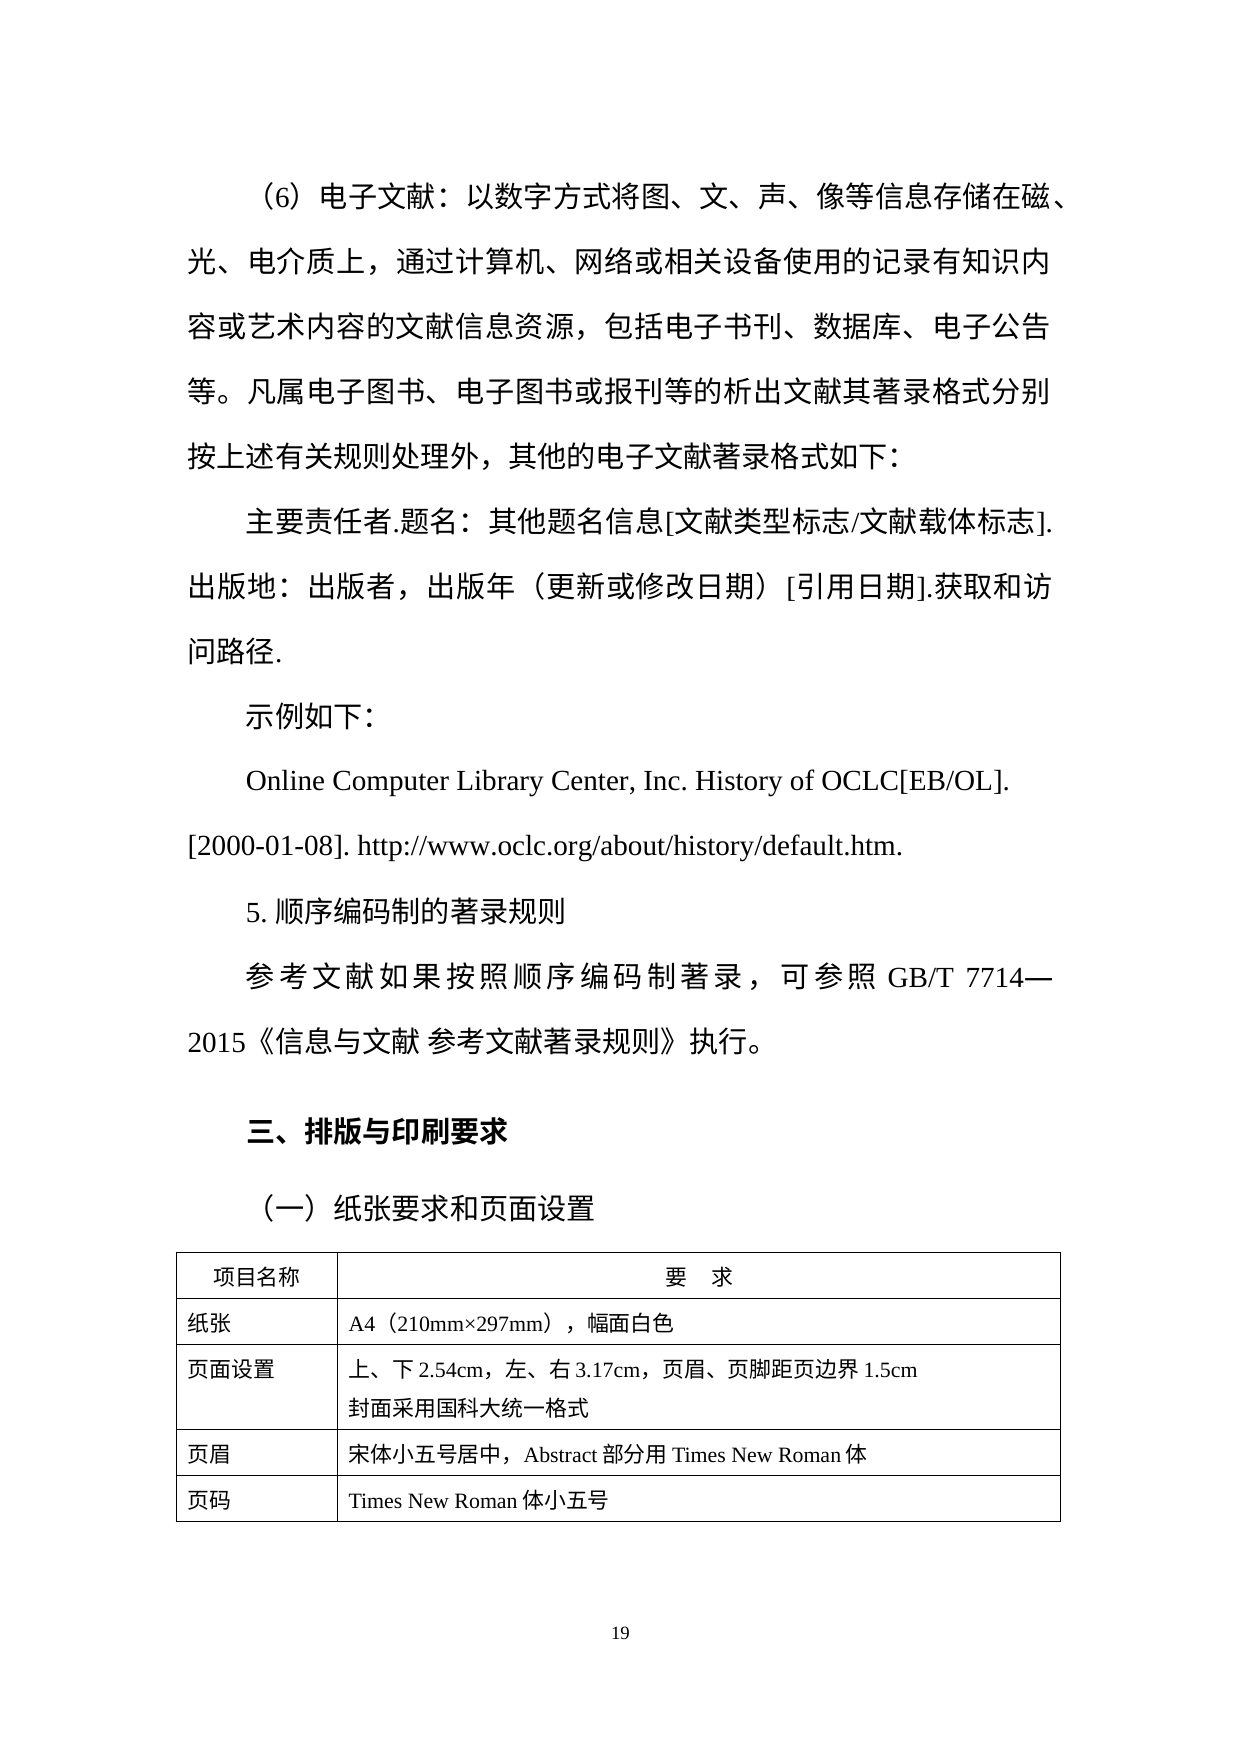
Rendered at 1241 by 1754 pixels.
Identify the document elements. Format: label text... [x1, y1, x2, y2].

table_cell Times New Roman体小五号 [338, 1476, 1060, 1521]
text 主要责任者.题名：其他题名信息[文献类型标志/文献载体标志].出版地：出版者，出版年（更新或修改日期）[引用日期].获取和访问路径. [187, 487, 1053, 682]
table_cell 页面设置 [177, 1345, 337, 1429]
text （6）电子文献：以数字方式将图、文、声、像等信息存储在磁、光、电介质上，通过计算机、网络或相关设备使用的记录有知识内容或艺术内容的文献信息资源，包括电子书刊、数据库、电子公告等。凡属电子图书、电子图书或报刊等的析出文献其著录格式分别按上述有关规则处理外，其他的电子文献著录格式如下： [187, 162, 1053, 487]
text 参考文献如果按照顺序编码制著录，可参照GB/T 7714—2015《信息与文献 参考文献著录规则》执行。 [187, 942, 1053, 1072]
table_cell 上、下2.54cm，左、右3.17cm，页眉、页脚距页边界1.5cm 封面采用国科大统一格式 [338, 1345, 1060, 1429]
text （一）纸张要求和页面设置 [187, 1174, 1053, 1239]
text Online Computer Library Center, Inc. History of OCLC[EB/OL]. [2000-01-08]. http://www.oclc.org/about/history/default.htm. [187, 747, 1053, 877]
text 5. 顺序编码制的著录规则 [187, 877, 1053, 942]
table_cell 页码 [177, 1476, 337, 1521]
table_cell 页眉 [177, 1430, 337, 1475]
table_header 项目名称 [177, 1253, 337, 1298]
table_cell 宋体小五号居中，Abstract部分用Times New Roman体 [338, 1430, 1060, 1475]
table_header 要 求 [338, 1253, 1060, 1298]
text 三、排版与印刷要求 [187, 1097, 1053, 1162]
table_cell A4（210mm×297mm），幅面白色 [338, 1299, 1060, 1344]
table_cell 纸张 [177, 1299, 337, 1344]
text 示例如下： [187, 682, 1053, 747]
